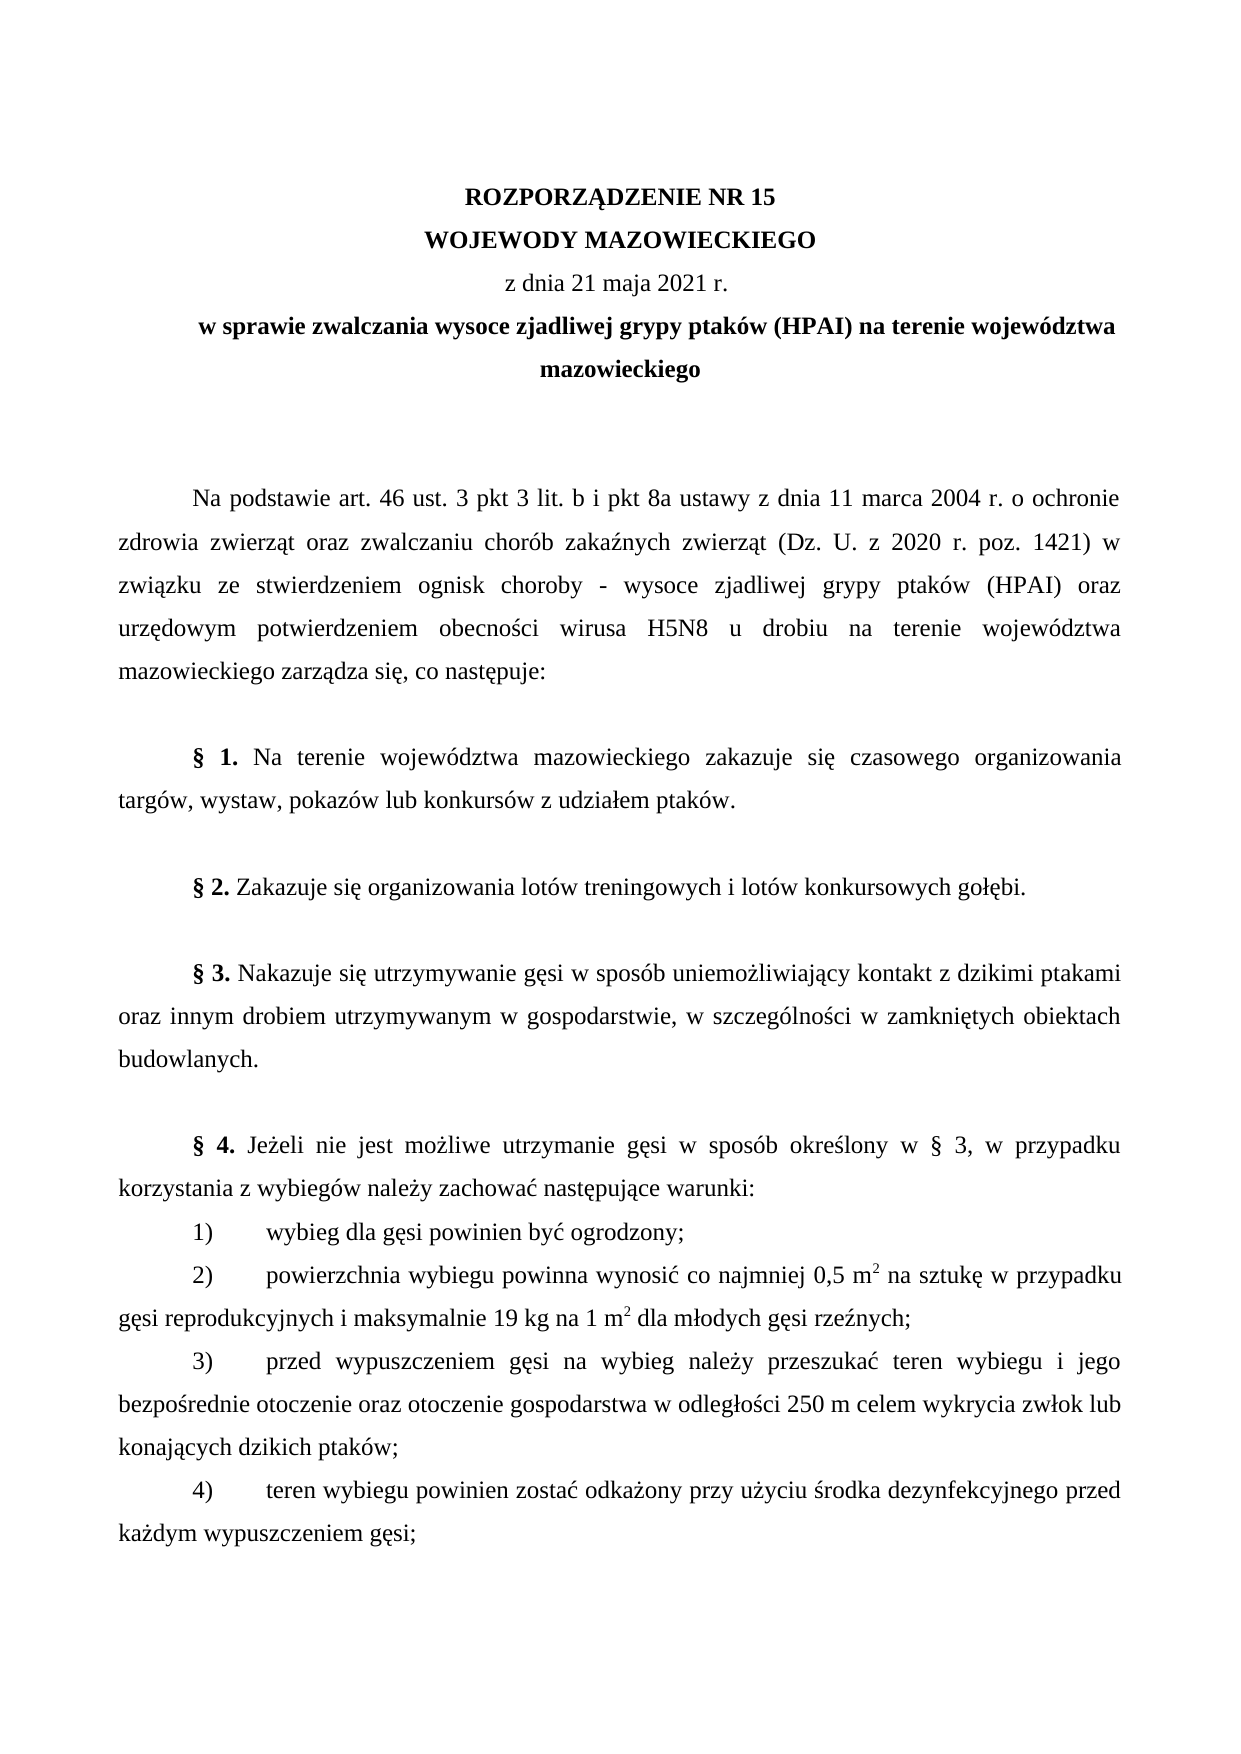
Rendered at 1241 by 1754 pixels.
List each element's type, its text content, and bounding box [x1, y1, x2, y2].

text w sprawie zwalczania wysoce zjadliwej grypy ptaków (HPAI) na terenie województwa mazowieckiego [118, 311, 1122, 383]
text § 3. Nakazuje się utrzymywanie gęsi w sposób uniemożliwiający kontakt z dzikimi ptakami oraz innym drobiem utrzymywanym w gospodarstwie, w szczególności w zamkniętych obiektach budowlanych. [118, 958, 1122, 1073]
text 2) powierzchnia wybiegu powinna wynosić co najmniej 0,5 m2 na sztukę w przypadku gęsi reprodukcyjnych i maksymalnie 19 kg na 1 m2 dla młodych gęsi rzeźnych; [118, 1260, 1122, 1332]
text § 2. Zakazuje się organizowania lotów treningowych i lotów konkursowych gołębi. [118, 872, 1122, 900]
text § 1. Na terenie województwa mazowieckiego zakazuje się czasowego organizowania targów, wystaw, pokazów lub konkursów z udziałem ptaków. [118, 742, 1122, 814]
text Na podstawie art. 46 ust. 3 pkt 3 lit. b i pkt 8a ustawy z dnia 11 marca 2004 r. o ochronie zdrowia zwierząt oraz zwalczaniu chorób zakaźnych zwierząt (Dz. U. z 2020 r. poz. 1421) w związku ze stwierdzeniem ognisk choroby - wysoce zjadliwej grypy ptaków (HPAI) oraz urzędowym potwierdzeniem obecności wirusa H5N8 u drobiu na terenie województwa mazowieckiego zarządza się, co następuje: [118, 483, 1122, 685]
text z dnia 21 maja 2021 r. [118, 268, 1122, 297]
text 1) wybieg dla gęsi powinien być ogrodzony; [118, 1217, 1122, 1245]
text § 4. Jeżeli nie jest możliwe utrzymanie gęsi w sposób określony w § 3, w przypadku korzystania z wybiegów należy zachować następujące warunki: [118, 1130, 1122, 1202]
text WOJEWODY MAZOWIECKIEGO [118, 225, 1122, 253]
text 4) teren wybiegu powinien zostać odkażony przy użyciu środka dezynfekcyjnego przed każdym wypuszczeniem gęsi; [118, 1475, 1122, 1547]
text 3) przed wypuszczeniem gęsi na wybieg należy przeszukać teren wybiegu i jego bezpośrednie otoczenie oraz otoczenie gospodarstwa w odległości 250 m celem wykrycia zwłok lub konających dzikich ptaków; [118, 1346, 1122, 1461]
text ROZPORZĄDZENIE NR 15 [118, 182, 1122, 210]
